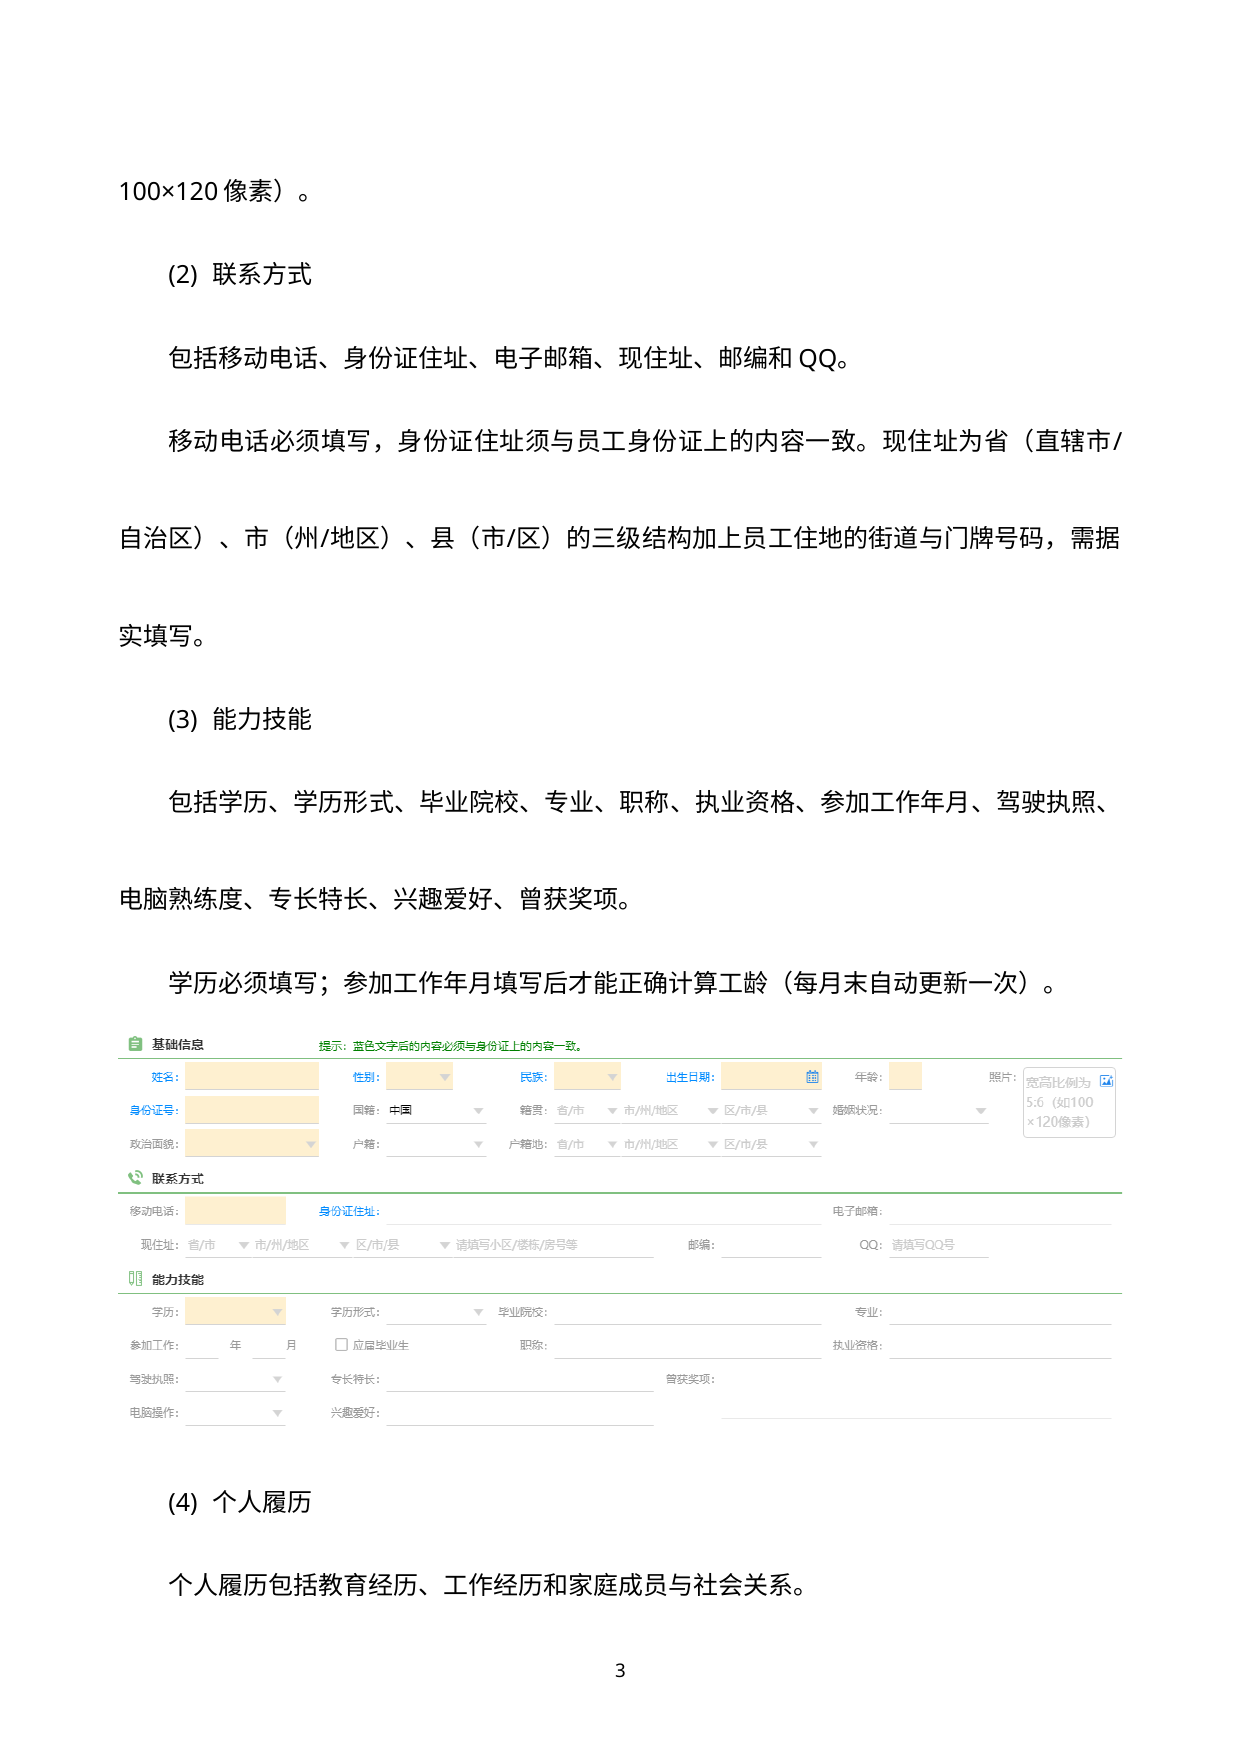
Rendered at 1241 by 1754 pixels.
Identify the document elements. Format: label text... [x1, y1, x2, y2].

list 联系方式 [168, 241, 1122, 306]
list 个人履历 [168, 1468, 1122, 1533]
text 学历必须填写；参加工作年月填写后才能正确计算工龄（每月末自动更新一次）。 [118, 949, 1122, 1014]
text 移动电话必须填写，身份证住址须与员工身份证上的内容一致。现住址为省（直辖市/自治区）、市（州/地区）、县（市/区）的三级结构加上员工住地的街道与门牌号码，需据实填写。 [118, 407, 1122, 667]
list 能力技能 [168, 685, 1122, 750]
text 包括移动电话、身份证住址、电子邮箱、现住址、邮编和QQ。 [118, 324, 1122, 389]
picture [118, 1031, 1123, 1432]
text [118, 157, 1122, 222]
text 包括学历、学历形式、毕业院校、专业、职称、执业资格、参加工作年月、驾驶执照、电脑熟练度、专长特长、兴趣爱好、曾获奖项。 [118, 768, 1122, 931]
text 个人履历包括教育经历、工作经历和家庭成员与社会关系。 [118, 1551, 1122, 1616]
